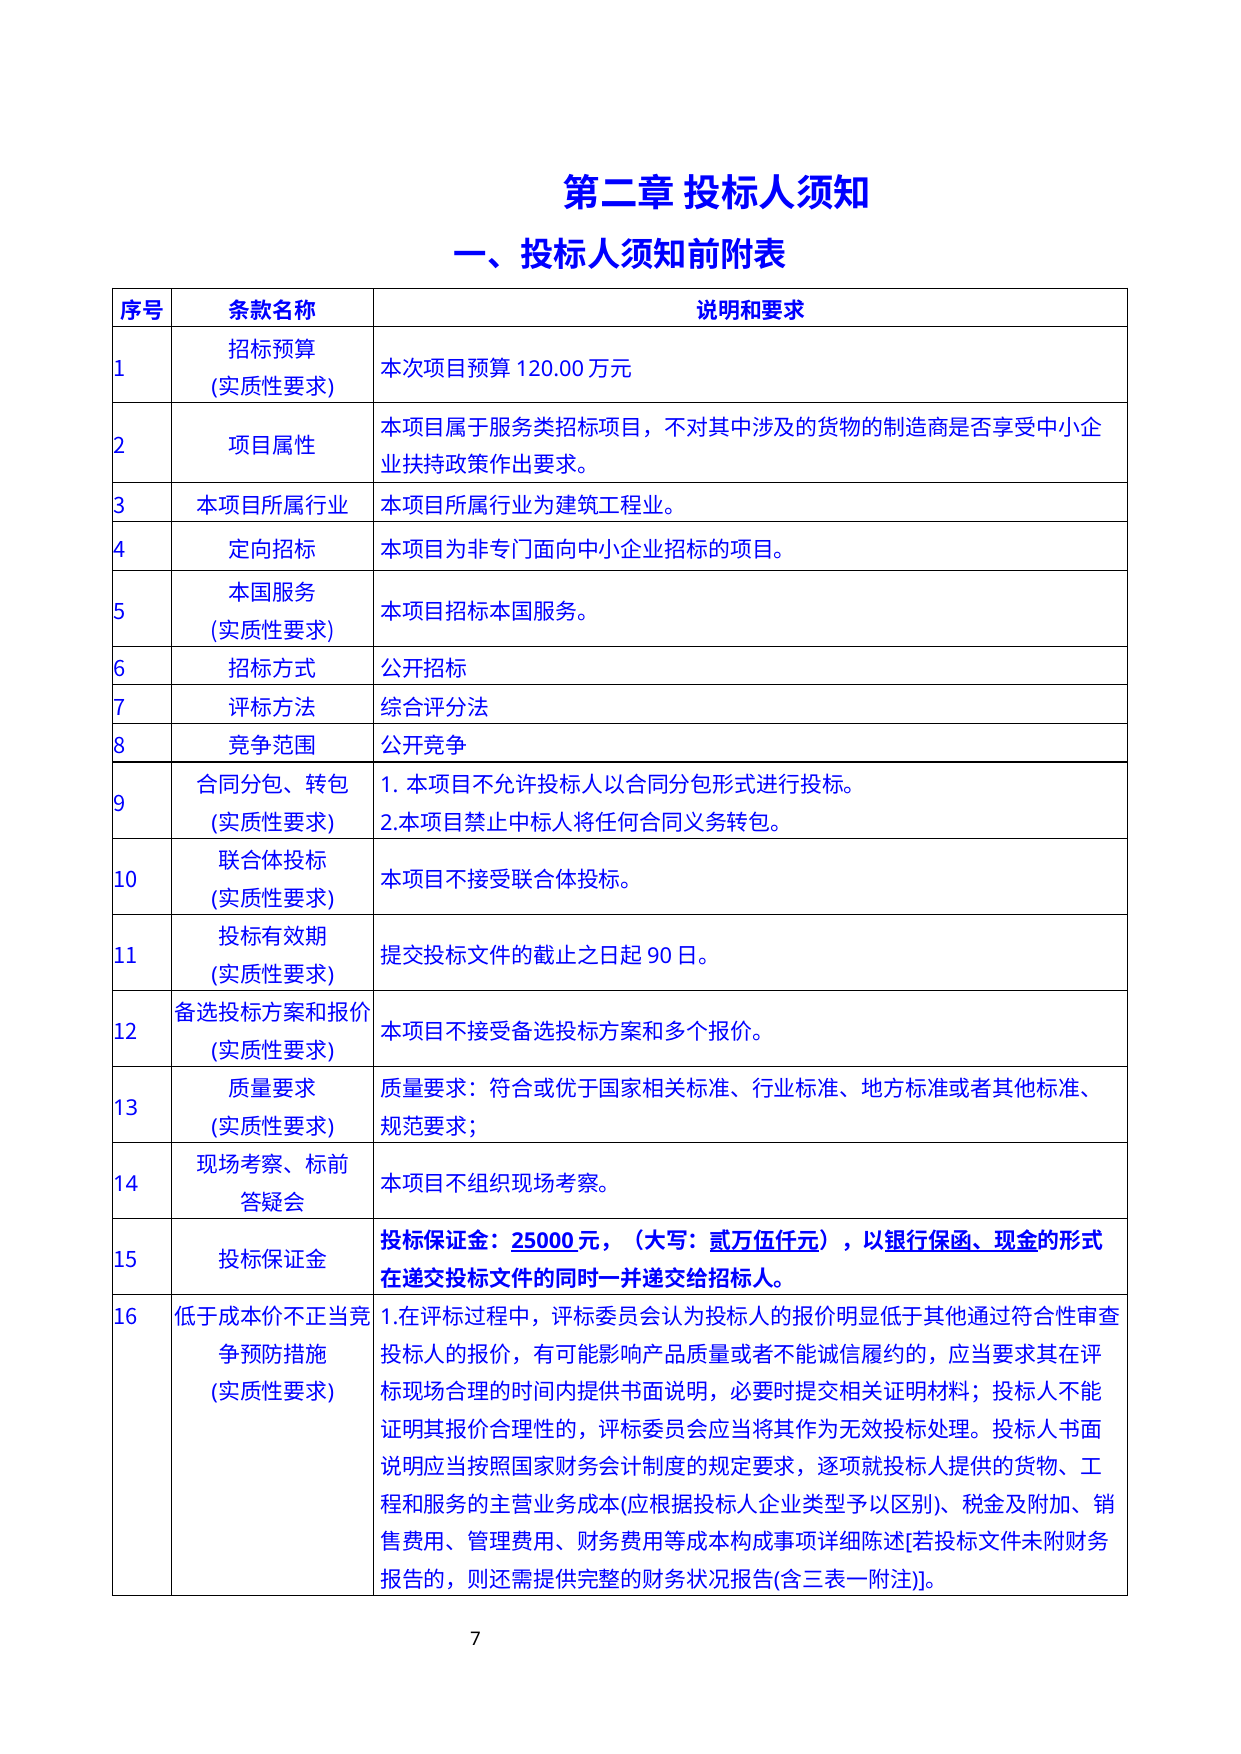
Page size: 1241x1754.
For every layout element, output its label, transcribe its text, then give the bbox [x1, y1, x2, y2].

table_cell 联合体投标 (实质性要求) [172, 839, 373, 913]
table_cell [113, 1143, 171, 1218]
text 投标人须知前附表 [112, 229, 1128, 275]
table_cell 竞争范围 [172, 724, 373, 761]
table_cell [113, 724, 171, 761]
table_cell 质量要求 (实质性要求) [172, 1067, 373, 1142]
table_cell [113, 915, 171, 989]
table_cell 本项目所属行业 [172, 483, 373, 521]
table_cell 综合评分法 [374, 685, 1127, 723]
table_cell [113, 327, 171, 402]
table_header 序号 [113, 289, 171, 326]
table_cell 备选投标方案和报价 (实质性要求) [172, 991, 373, 1066]
table_cell 招标预算 (实质性要求) [172, 327, 373, 402]
table_cell [113, 763, 171, 837]
table_cell 本项目所属行业为建筑工程业。 [374, 483, 1127, 521]
table_cell 提交投标文件的截止之日起90日。 [374, 915, 1127, 989]
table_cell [374, 1295, 1127, 1595]
table_cell [113, 685, 171, 723]
table_cell 公开招标 [374, 647, 1127, 684]
table_cell 本项目为非专门面向中小企业招标的项目。 [374, 522, 1127, 570]
table_cell 本项目不组织现场考察。 [374, 1143, 1127, 1218]
table_cell 公开竞争 [374, 724, 1127, 761]
table_cell [113, 647, 171, 684]
table_cell 本国服务 (实质性要求) [172, 571, 373, 646]
table_cell [113, 991, 171, 1066]
table_cell [113, 403, 171, 482]
table_cell 低于成本价不正当竞争预防措施 (实质性要求) [172, 1295, 373, 1595]
table_cell [113, 522, 171, 570]
table_cell 投标保证金：25000元，（大写：贰万伍仟元），以银行保函、现金的形式在递交投标文件的同时一并递交给招标人。 [374, 1219, 1127, 1294]
table_cell [113, 1219, 171, 1294]
table_cell [113, 1295, 171, 1595]
table_cell 合同分包、转包 (实质性要求) [172, 763, 373, 837]
table_cell 现场考察、标前 答疑会 [172, 1143, 373, 1218]
table_cell 本项目不接受备选投标方案和多个报价。 [374, 991, 1127, 1066]
table_cell [113, 571, 171, 646]
table_cell 投标有效期 (实质性要求) [172, 915, 373, 989]
table_header 说明和要求 [374, 289, 1127, 326]
table_cell 评标方法 [172, 685, 373, 723]
table_cell 招标方式 [172, 647, 373, 684]
table_cell [113, 839, 171, 913]
table_cell [113, 1067, 171, 1142]
table_header 条款名称 [172, 289, 373, 326]
table_cell 本次项目预算120.00万元 [374, 327, 1127, 402]
table_cell 项目属性 [172, 403, 373, 482]
table_cell 本项目不允许投标人以合同分包形式进行投标。 2.本项目禁止中标人将任何合同义务转包。 [374, 763, 1127, 837]
table_cell 本项目属于服务类招标项目，不对其中涉及的货物的制造商是否享受中小企业扶持政策作出要求。 [374, 403, 1127, 482]
table_cell 投标保证金 [172, 1219, 373, 1294]
table_cell 定向招标 [172, 522, 373, 570]
table_cell 本项目招标本国服务。 [374, 571, 1127, 646]
table_cell 质量要求：符合或优于国家相关标准、行业标准、地方标准或者其他标准、规范要求； [374, 1067, 1127, 1142]
list 第二章 投标人须知 [562, 162, 1128, 217]
table_cell 本项目不接受联合体投标。 [374, 839, 1127, 913]
table_cell [113, 483, 171, 521]
